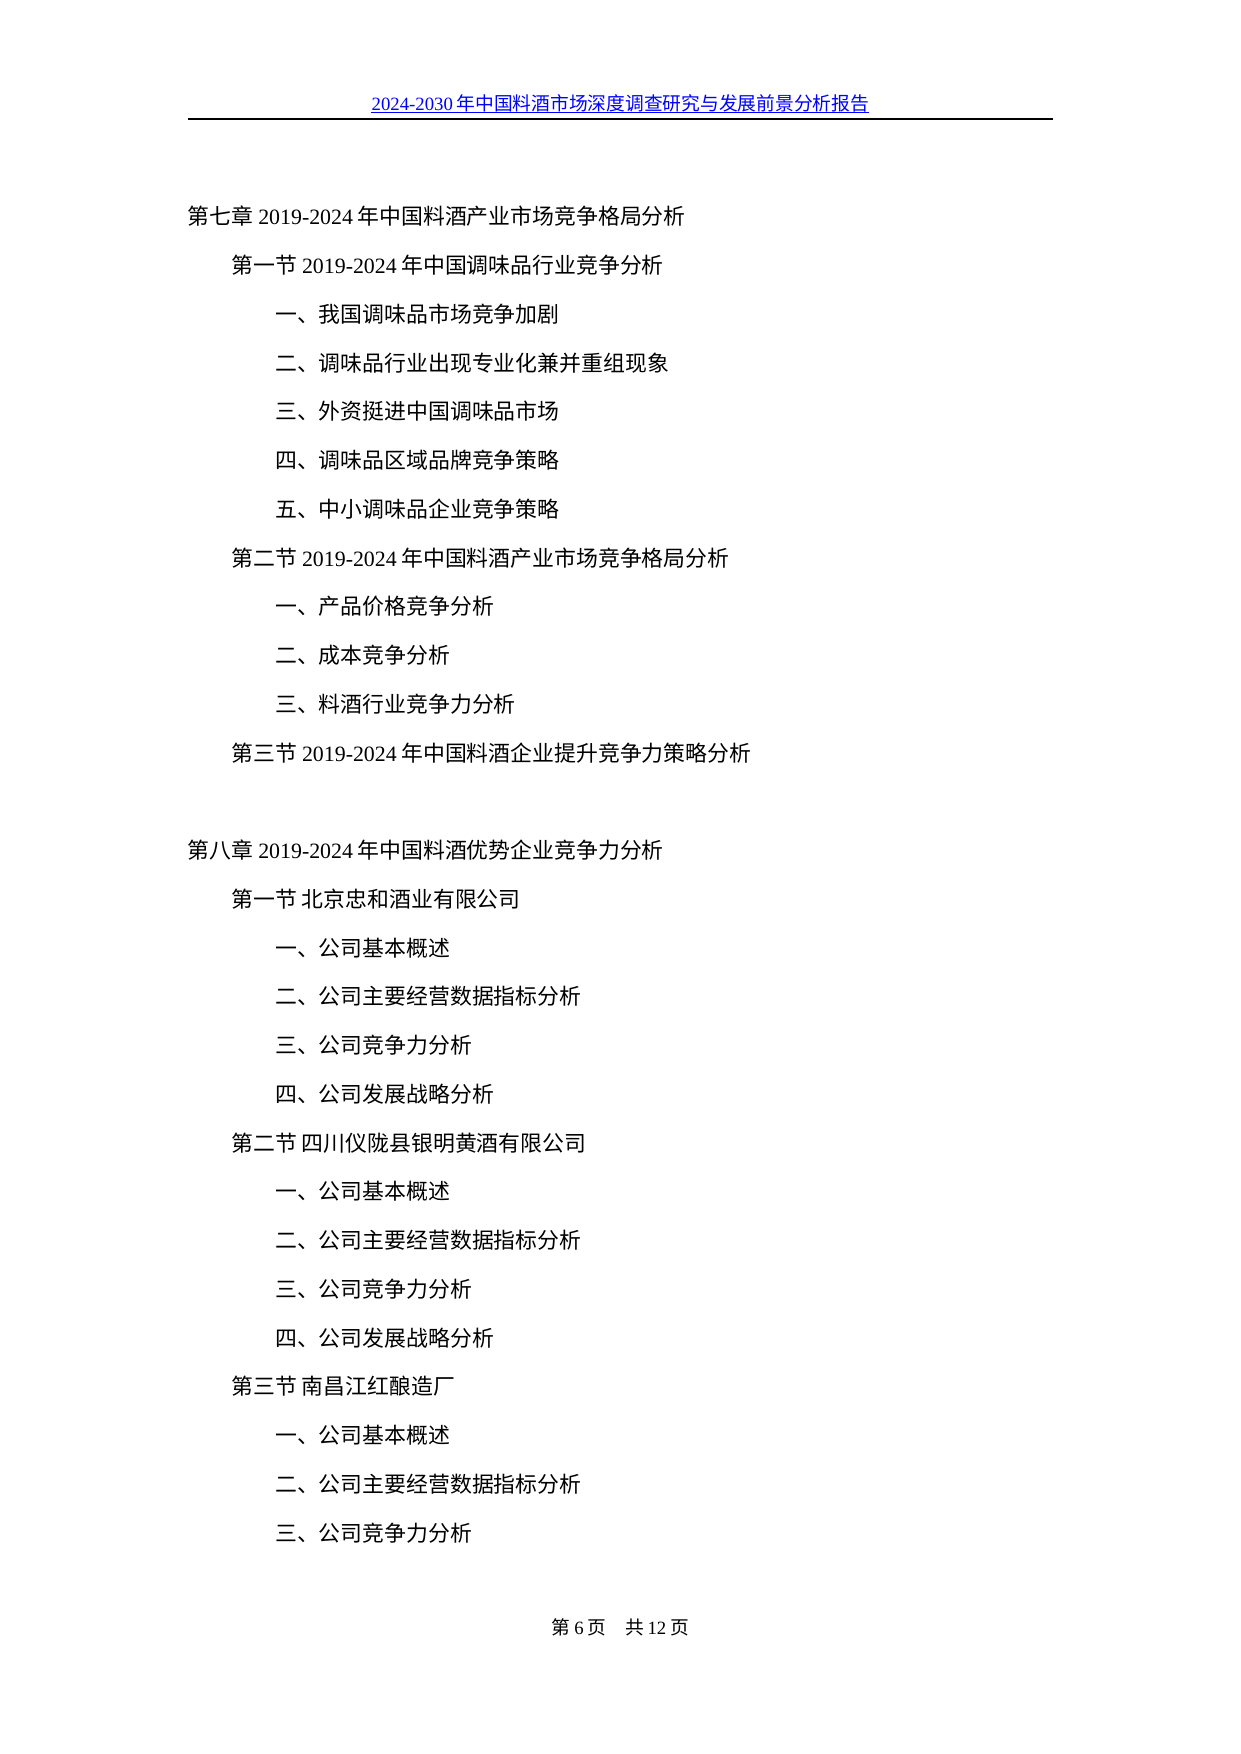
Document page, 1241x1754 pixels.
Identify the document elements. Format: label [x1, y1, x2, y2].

text [187, 150, 1053, 1548]
